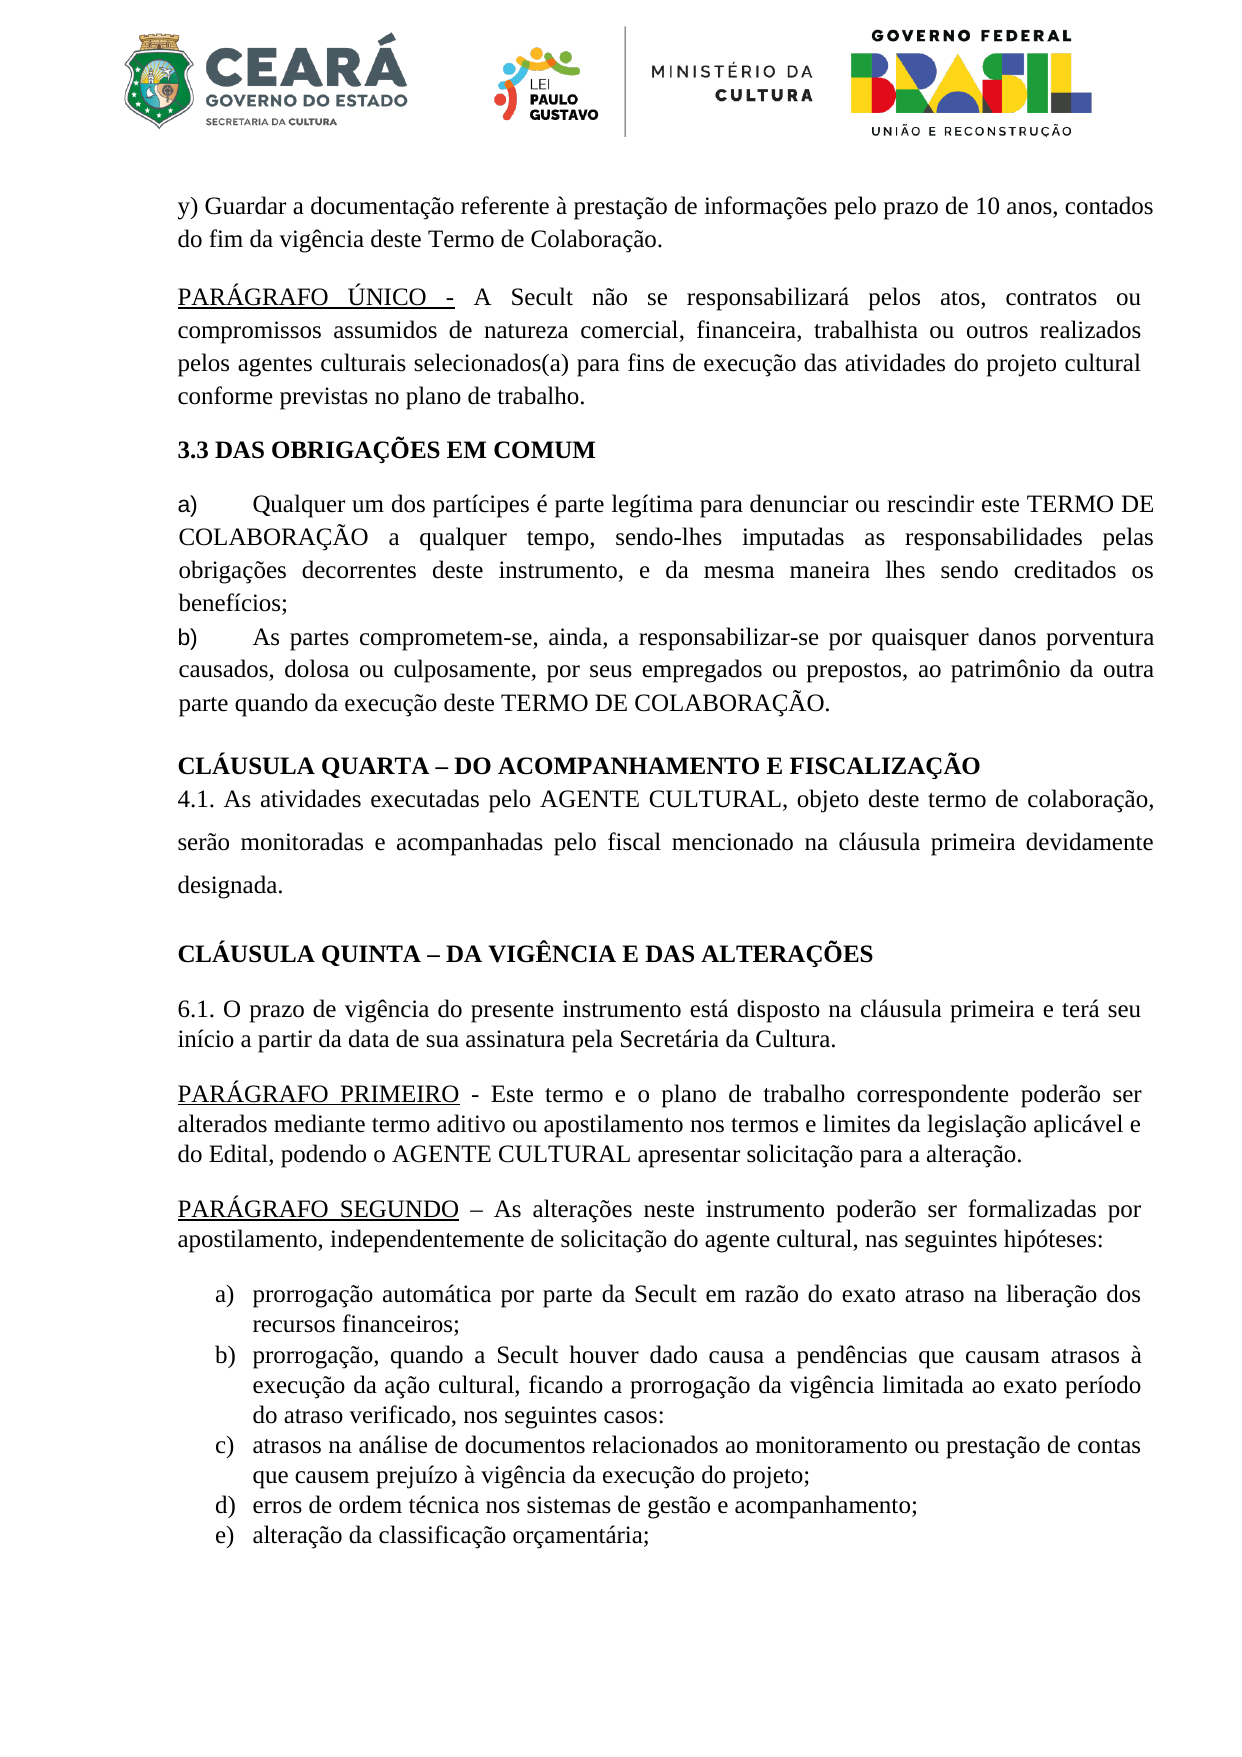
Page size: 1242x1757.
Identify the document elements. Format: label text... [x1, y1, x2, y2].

text 6.1. O prazo de vigência do presente instrumento está disposto na cláusula primeira e terá seu início a partir da data de sua assinatura pela Secretária da Cultura. [177, 994, 1142, 1053]
text PARÁGRAFO ÚNICO - A Secult não se responsabilizará pelos atos, contratos ou compromissos assumidos de natureza comercial, financeira, trabalhista ou outros realizados pelos agentes culturais selecionados(a) para fins de execução das atividades do projeto cultural conforme previstas no plano de trabalho. [177, 282, 1142, 410]
text PARÁGRAFO PRIMEIRO - Este termo e o plano de trabalho correspondente poderão ser alterados mediante termo aditivo ou apostilamento nos termos e limites da legislação aplicável e do Edital, podendo o AGENTE CULTURAL apresentar solicitação para a alteração. [177, 1079, 1142, 1168]
text 4.1. As atividades executadas pelo AGENTE CULTURAL, objeto deste termo de colaboração, serão monitoradas e acompanhadas pelo fiscal mencionado na cláusula primeira devidamente designada. [177, 784, 1155, 899]
list Qualquer um dos partícipes é parte legítima para denunciar ou rescindir este TERMO DE COLABORAÇÃO a qualquer tempo, sendo-lhes imputadas as responsabilidades pelas obrigações decorrentes deste instrumento, e da mesma maneira lhes sendo creditados os benefícios; [177, 489, 1155, 617]
text CLÁUSULA QUARTA – DO ACOMPANHAMENTO E FISCALIZAÇÃO [177, 751, 1155, 780]
list prorrogação, quando a Secult houver dado causa a pendências que causam atrasos à execução da ação cultural, ficando a prorrogação da vigência limitada ao exato período do atraso verificado, nos seguintes casos: [215, 1340, 1142, 1429]
text y) Guardar a documentação referente à prestação de informações pelo prazo de 10 anos, contados do fim da vigência deste Termo de Colaboração. [177, 191, 1155, 253]
text 3.3 DAS OBRIGAÇÕES EM COMUM [177, 435, 1155, 464]
list prorrogação automática por parte da Secult em razão do exato atraso na liberação dos recursos financeiros; [215, 1279, 1142, 1338]
list alteração da classificação orçamentária; [215, 1520, 1142, 1549]
picture [118, 26, 1094, 137]
list atrasos na análise de documentos relacionados ao monitoramento ou prestação de contas que causem prejuízo à vigência da execução do projeto; [215, 1430, 1142, 1489]
text PARÁGRAFO SEGUNDO – As alterações neste instrumento poderão ser formalizadas por apostilamento, independentemente de solicitação do agente cultural, nas seguintes hipóteses: [177, 1194, 1142, 1253]
text CLÁUSULA QUINTA – DA VIGÊNCIA E DAS ALTERAÇÕES [177, 939, 1142, 967]
list As partes comprometem-se, ainda, a responsabilizar-se por quaisquer danos porventura causados, dolosa ou culposamente, por seus empregados ou prepostos, ao patrimônio da outra parte quando da execução deste TERMO DE COLABORAÇÃO. [177, 622, 1155, 716]
list erros de ordem técnica nos sistemas de gestão e acompanhamento; [215, 1490, 1142, 1519]
